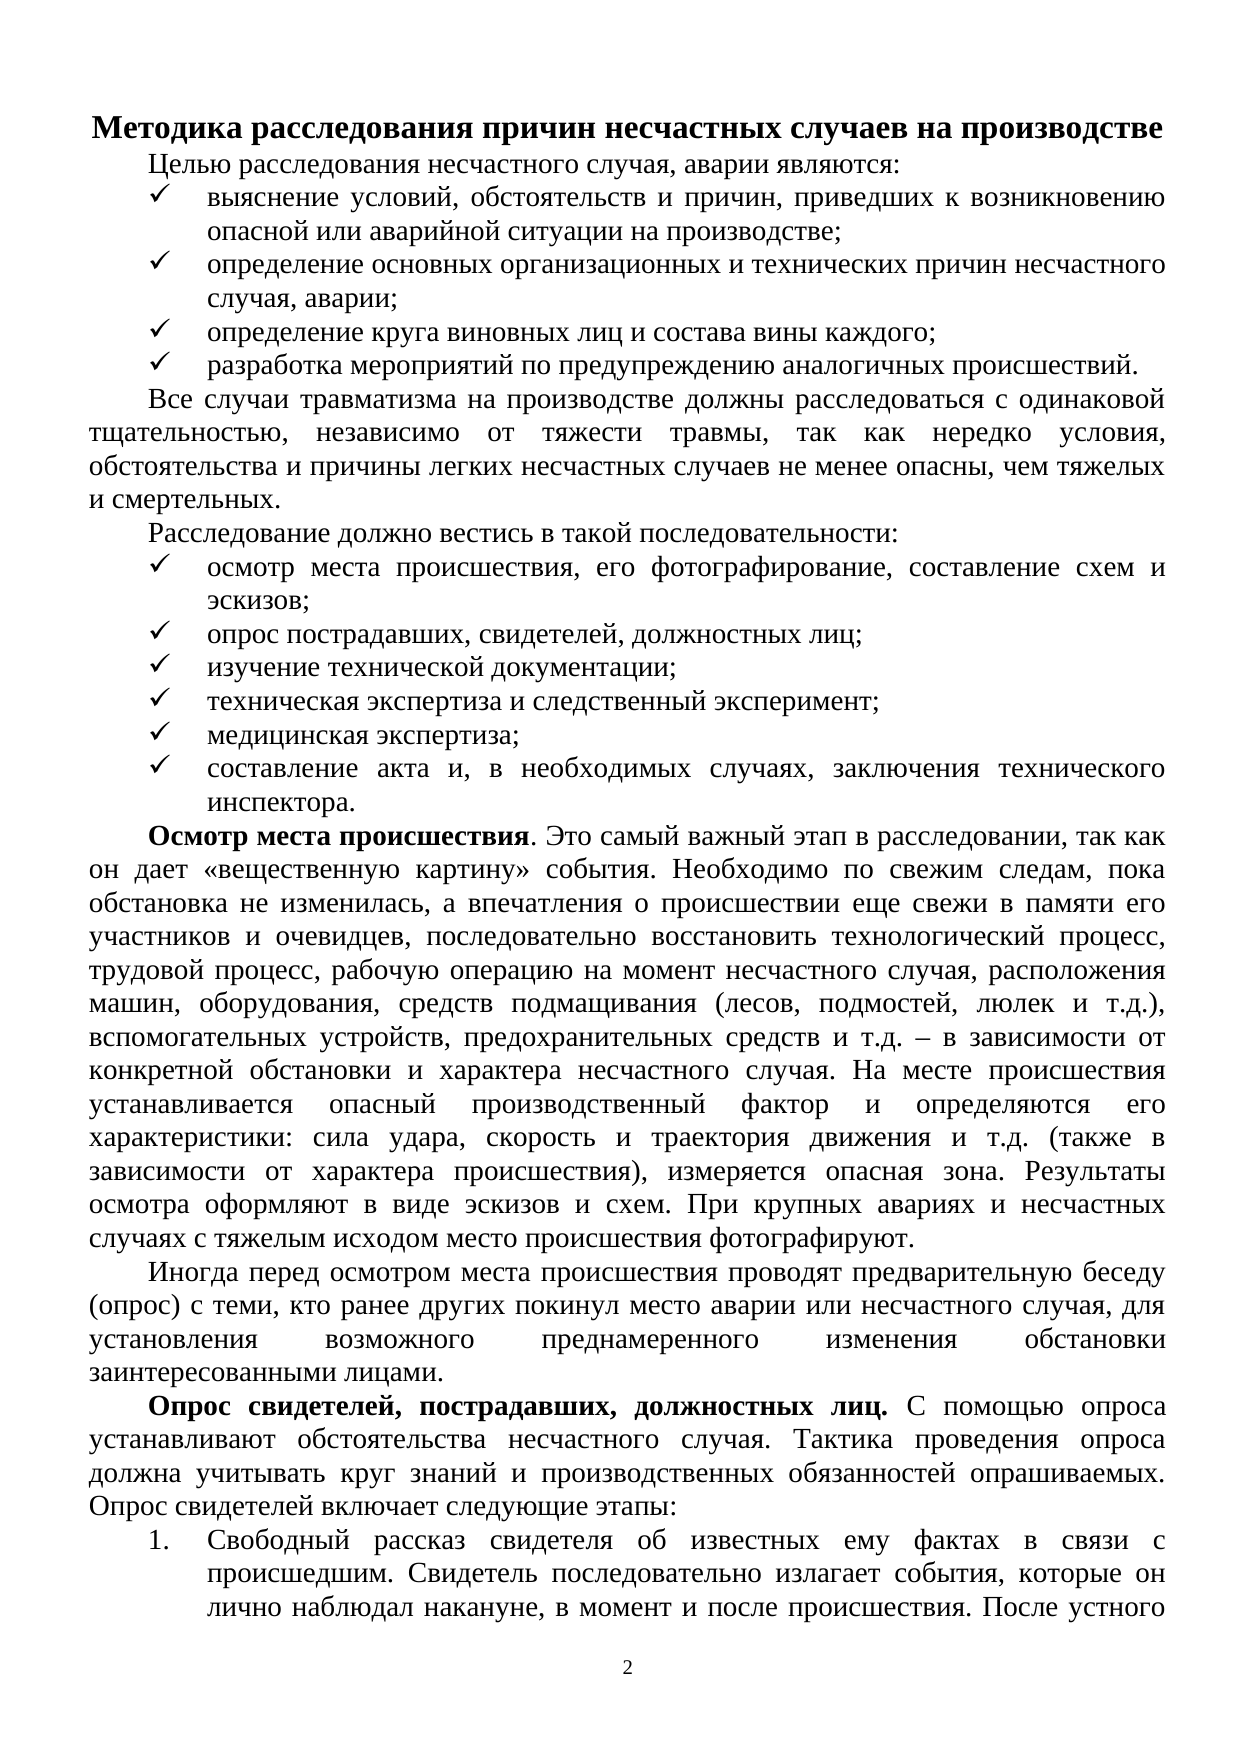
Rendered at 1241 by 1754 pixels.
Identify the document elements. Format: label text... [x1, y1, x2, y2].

text Опрос свидетелей, пострадавших, должностных лиц. С помощью опроса устанавливают обстоятельства несчастного случая. Тактика проведения опроса должна учитывать круг знаний и производственных обязанностей опрашиваемых. Опрос свидетелей включает следующие этапы: [89, 1388, 1167, 1522]
list изучение технической документации; [148, 649, 1167, 683]
list составление акта и, в необходимых случаях, заключения технического инспектора. [148, 750, 1167, 818]
list определение круга виновных лиц и состава вины каждого; [148, 314, 1167, 347]
list техническая экспертиза и следственный эксперимент; [148, 683, 1167, 717]
list выяснение условий, обстоятельств и причин, приведших к возникновению опасной или аварийной ситуации на производстве; [148, 179, 1167, 246]
list разработка мероприятий по предупреждению аналогичных происшествий. [148, 347, 1167, 381]
text Осмотр места происшествия. Это самый важный этап в расследовании, так как он дает «вещественную картину» события. Необходимо по свежим следам, пока обстановка не изменилась, а впечатления о происшествии еще свежи в памяти его участников и очевидцев, последовательно восстановить технологический процесс, трудовой процесс, рабочую операцию на момент несчастного случая, расположения машин, оборудования, средств подмащивания (лесов, подмостей, люлек и т.д.), вспомогательных устройств, предохранительных средств и т.д. – в зависимости от конкретной обстановки и характера несчастного случая. На месте происшествия устанавливается опасный производственный фактор и определяются его характеристики: сила удара, скорость и траектория движения и т.д. (также в зависимости от характера происшествия), измеряется опасная зона. Результаты осмотра оформляют в виде эскизов и схем. При крупных авариях и несчастных случаях с тяжелым исходом место происшествия фотографируют. [89, 818, 1167, 1254]
list осмотр места происшествия, его фотографирование, составление схем и эскизов; [148, 549, 1167, 616]
text Иногда перед осмотром места происшествия проводят предварительную беседу (опрос) с теми, кто ранее других покинул место аварии или несчастного случая, для установления возможного преднамеренного изменения обстановки заинтересованными лицами. [89, 1254, 1167, 1388]
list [148, 1522, 1167, 1623]
list медицинская экспертиза; [148, 717, 1167, 750]
title Методика расследования причин несчастных случаев на производстве [89, 107, 1167, 146]
text Все случаи травматизма на производстве должны расследоваться с одинаковой тщательностью, независимо от тяжести травмы, так как нередко условия, обстоятельства и причины легких несчастных случаев не менее опасны, чем тяжелых и смертельных. [89, 381, 1167, 515]
list определение основных организационных и технических причин несчастного случая, аварии; [148, 246, 1167, 314]
text Расследование должно вестись в такой последовательности: [89, 515, 1167, 549]
list опрос пострадавших, свидетелей, должностных лиц; [148, 616, 1167, 649]
text Целью расследования несчастного случая, аварии являются: [89, 146, 1167, 179]
